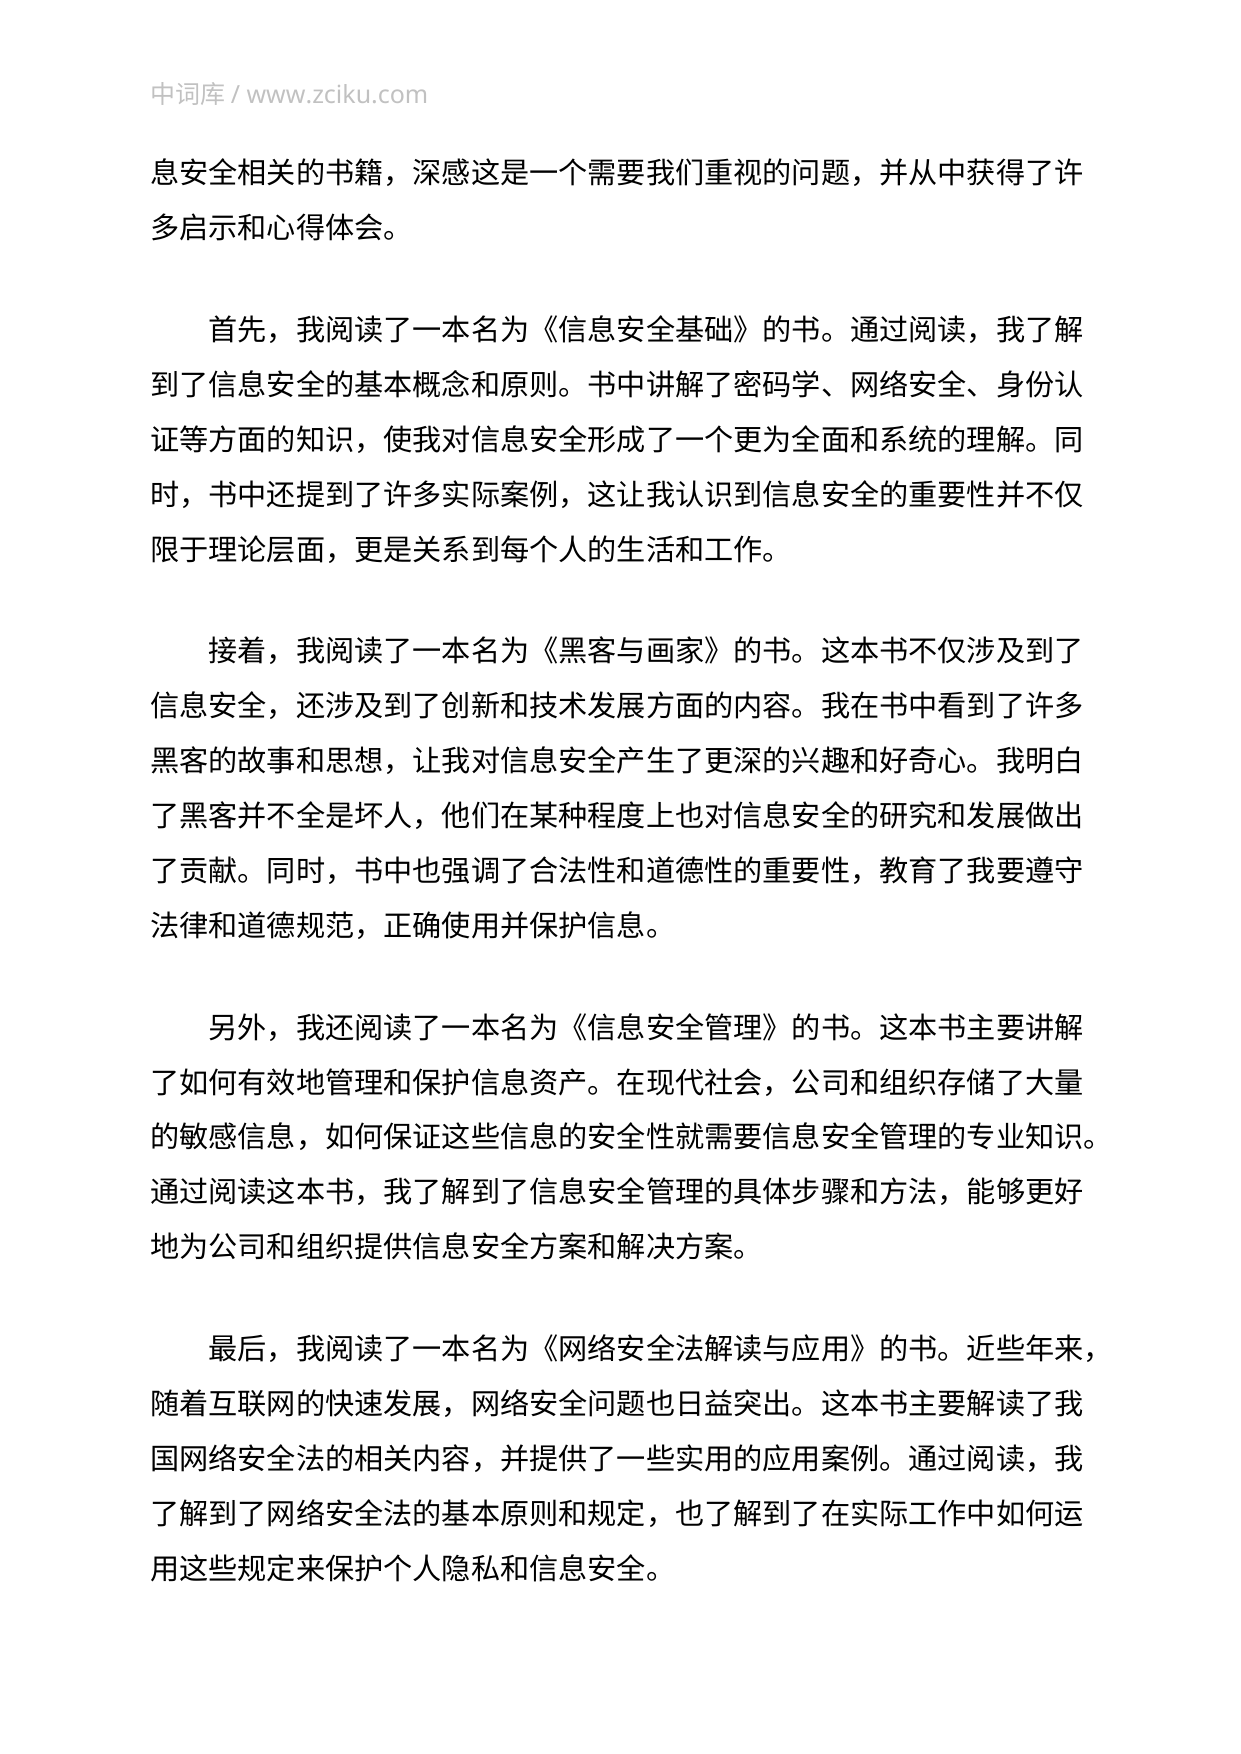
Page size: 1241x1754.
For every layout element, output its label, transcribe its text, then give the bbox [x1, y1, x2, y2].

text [150, 150, 1090, 247]
text 接着，我阅读了一本名为《黑客与画家》的书。这本书不仅涉及到了信息安全，还涉及到了创新和技术发展方面的内容。我在书中看到了许多黑客的故事和思想，让我对信息安全产生了更深的兴趣和好奇心。我明白了黑客并不全是坏人，他们在某种程度上也对信息安全的研究和发展做出了贡献。同时，书中也强调了合法性和道德性的重要性，教育了我要遵守法律和道德规范，正确使用并保护信息。 [150, 628, 1090, 945]
text 另外，我还阅读了一本名为《信息安全管理》的书。这本书主要讲解了如何有效地管理和保护信息资产。在现代社会，公司和组织存储了大量的敏感信息，如何保证这些信息的安全性就需要信息安全管理的专业知识。通过阅读这本书，我了解到了信息安全管理的具体步骤和方法，能够更好地为公司和组织提供信息安全方案和解决方案。 [150, 1004, 1090, 1266]
text 最后，我阅读了一本名为《网络安全法解读与应用》的书。近些年来，随着互联网的快速发展，网络安全问题也日益突出。这本书主要解读了我国网络安全法的相关内容，并提供了一些实用的应用案例。通过阅读，我了解到了网络安全法的基本原则和规定，也了解到了在实际工作中如何运用这些规定来保护个人隐私和信息安全。 [150, 1326, 1090, 1587]
text 首先，我阅读了一本名为《信息安全基础》的书。通过阅读，我了解到了信息安全的基本概念和原则。书中讲解了密码学、网络安全、身份认证等方面的知识，使我对信息安全形成了一个更为全面和系统的理解。同时，书中还提到了许多实际案例，这让我认识到信息安全的重要性并不仅限于理论层面，更是关系到每个人的生活和工作。 [150, 307, 1090, 568]
